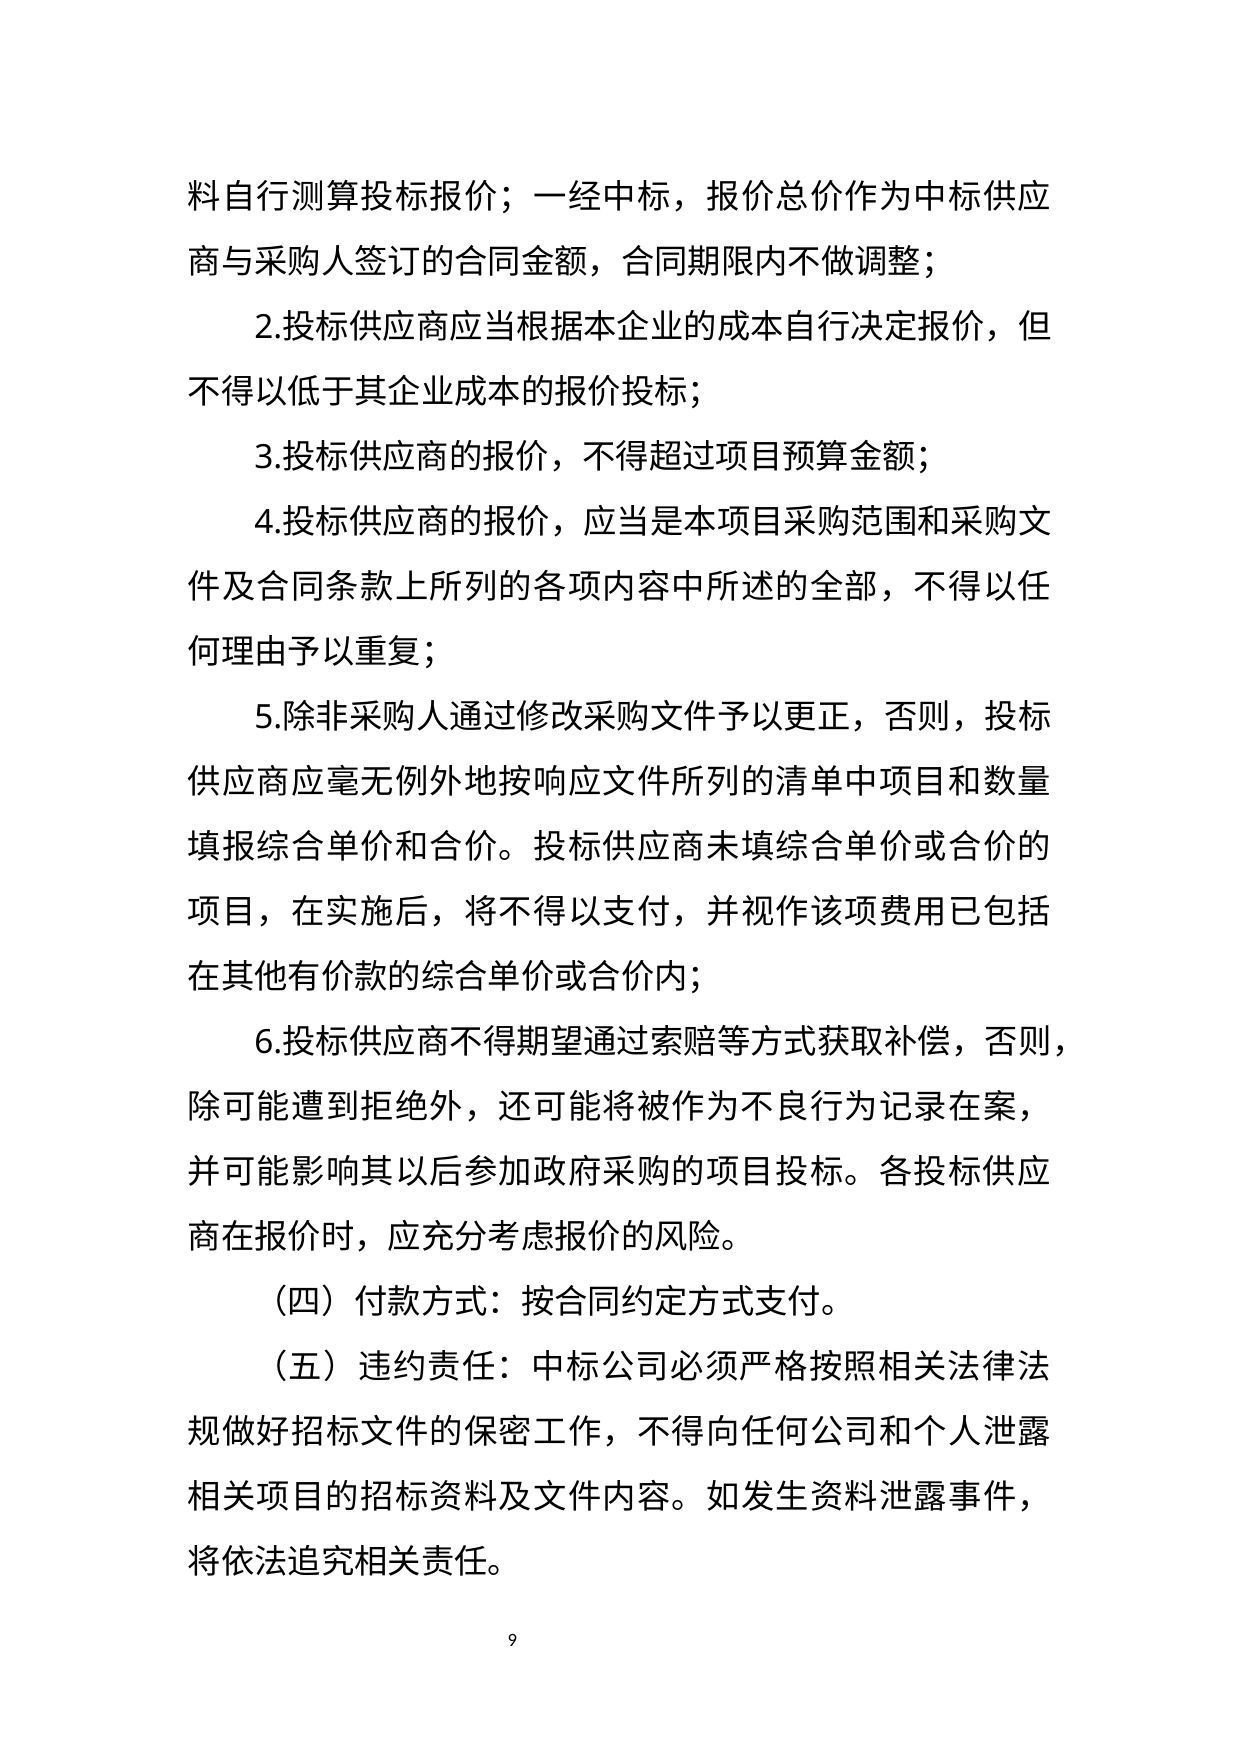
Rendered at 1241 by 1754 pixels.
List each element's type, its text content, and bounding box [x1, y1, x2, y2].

text 4.投标供应商的报价，应当是本项目采购范围和采购文件及合同条款上所列的各项内容中所述的全部，不得以任何理由予以重复； [187, 487, 1053, 682]
text 5.除非采购人通过修改采购文件予以更正，否则，投标供应商应毫无例外地按响应文件所列的清单中项目和数量填报综合单价和合价。投标供应商未填综合单价或合价的项目，在实施后，将不得以支付，并视作该项费用已包括在其他有价款的综合单价或合价内； [187, 682, 1053, 1007]
text 6.投标供应商不得期望通过索赔等方式获取补偿，否则，除可能遭到拒绝外，还可能将被作为不良行为记录在案，并可能影响其以后参加政府采购的项目投标。各投标供应商在报价时，应充分考虑报价的风险。 [187, 1007, 1053, 1267]
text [187, 162, 1053, 292]
text 2.投标供应商应当根据本企业的成本自行决定报价，但不得以低于其企业成本的报价投标； [187, 292, 1053, 422]
text （四）付款方式：按合同约定方式支付。 [187, 1267, 1053, 1332]
text 3.投标供应商的报价，不得超过项目预算金额； [187, 422, 1053, 487]
text （五）违约责任：中标公司必须严格按照相关法律法规做好招标文件的保密工作，不得向任何公司和个人泄露相关项目的招标资料及文件内容。如发生资料泄露事件，将依法追究相关责任。 [187, 1332, 1053, 1592]
